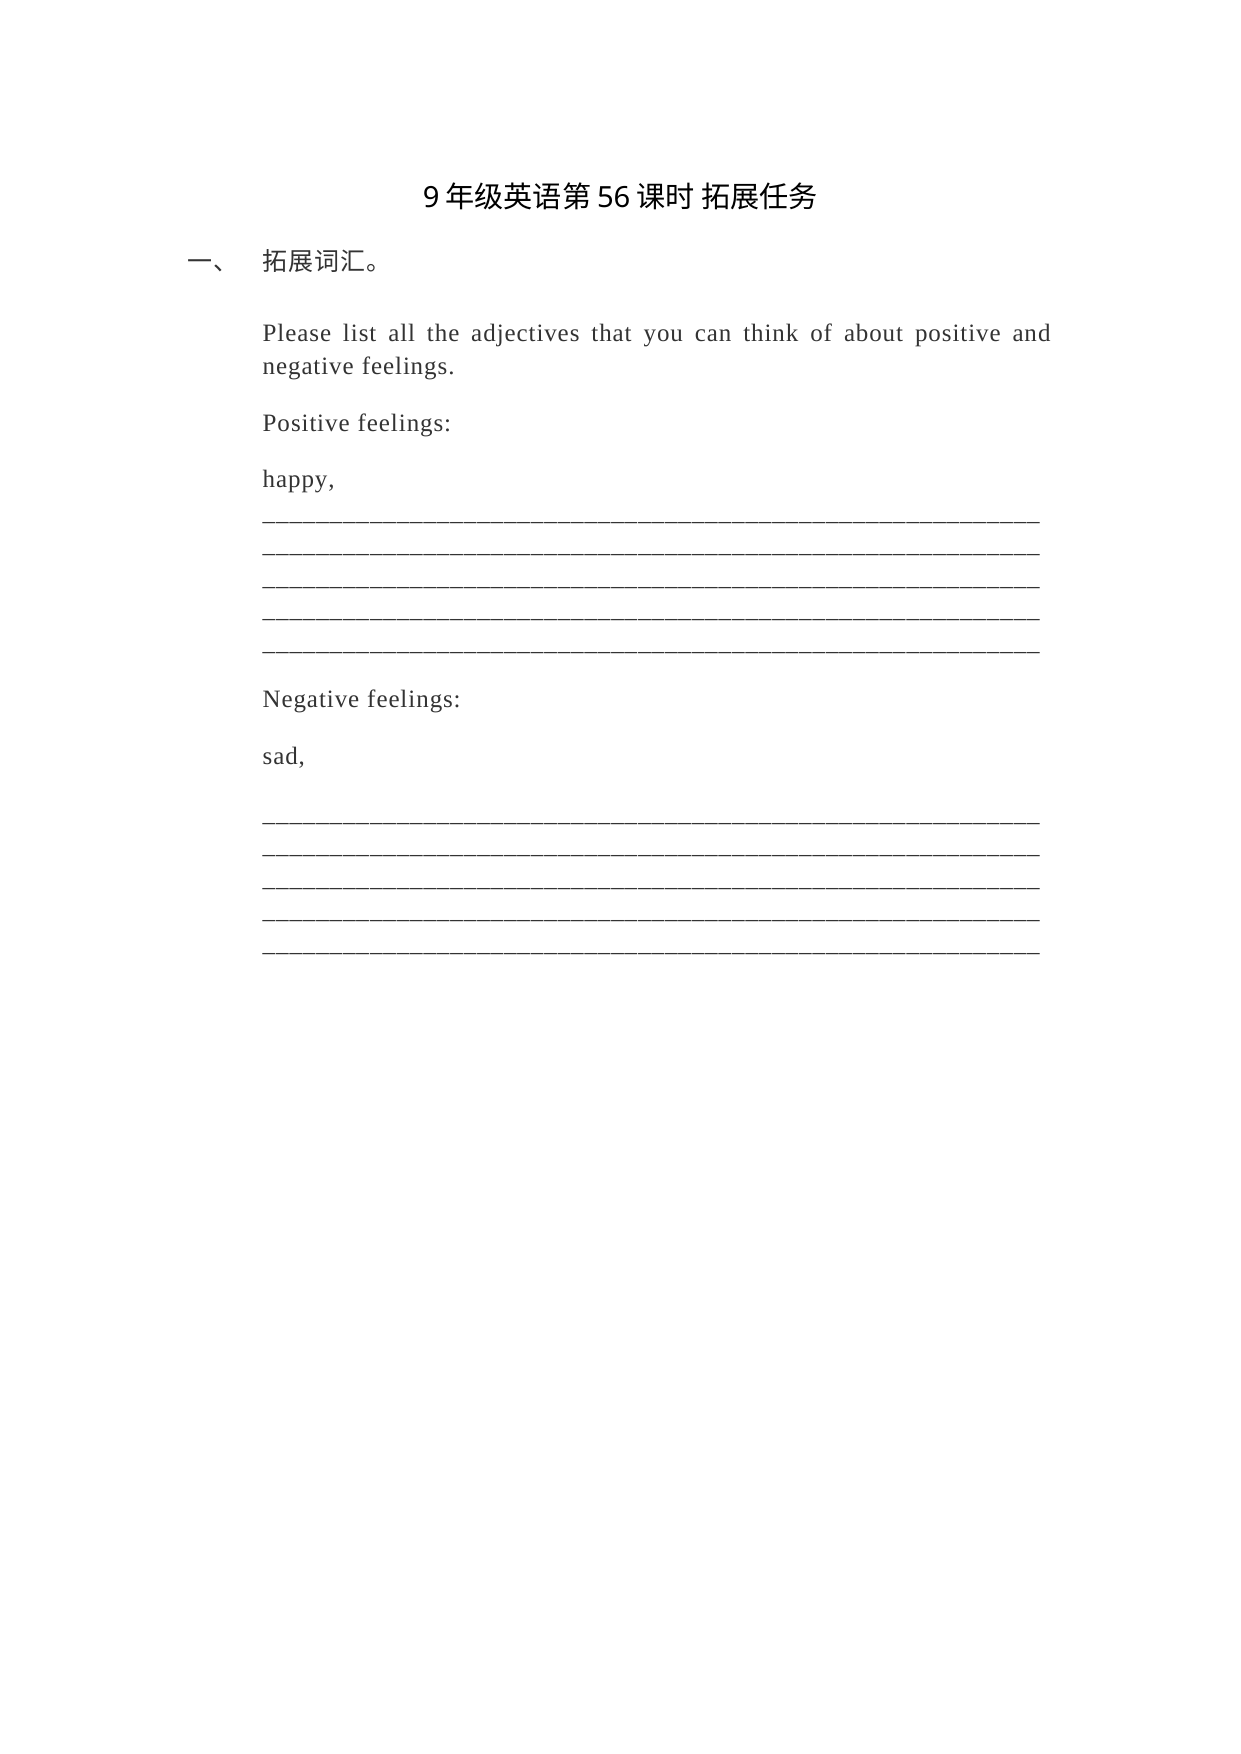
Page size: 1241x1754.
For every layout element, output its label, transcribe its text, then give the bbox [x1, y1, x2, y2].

list 拓展词汇。 [187, 227, 1053, 292]
list Please list all the adjectives that you can think of about positive and negative feelings. [262, 316, 1053, 381]
text 9年级英语第56课时 拓展任务 [187, 162, 1053, 227]
list happy, __________________________________________________________________________________________________________________________________________________________________________________________________________________________________________________________________________________________________ [262, 463, 1053, 658]
list Positive feelings: [262, 406, 1053, 438]
list sad, [262, 739, 1053, 771]
list Negative feelings: [262, 682, 1053, 714]
list __________________________________________________________________________________________________________________________________________________________________________________________________________________________________________________________________________________________________ [262, 796, 1053, 958]
